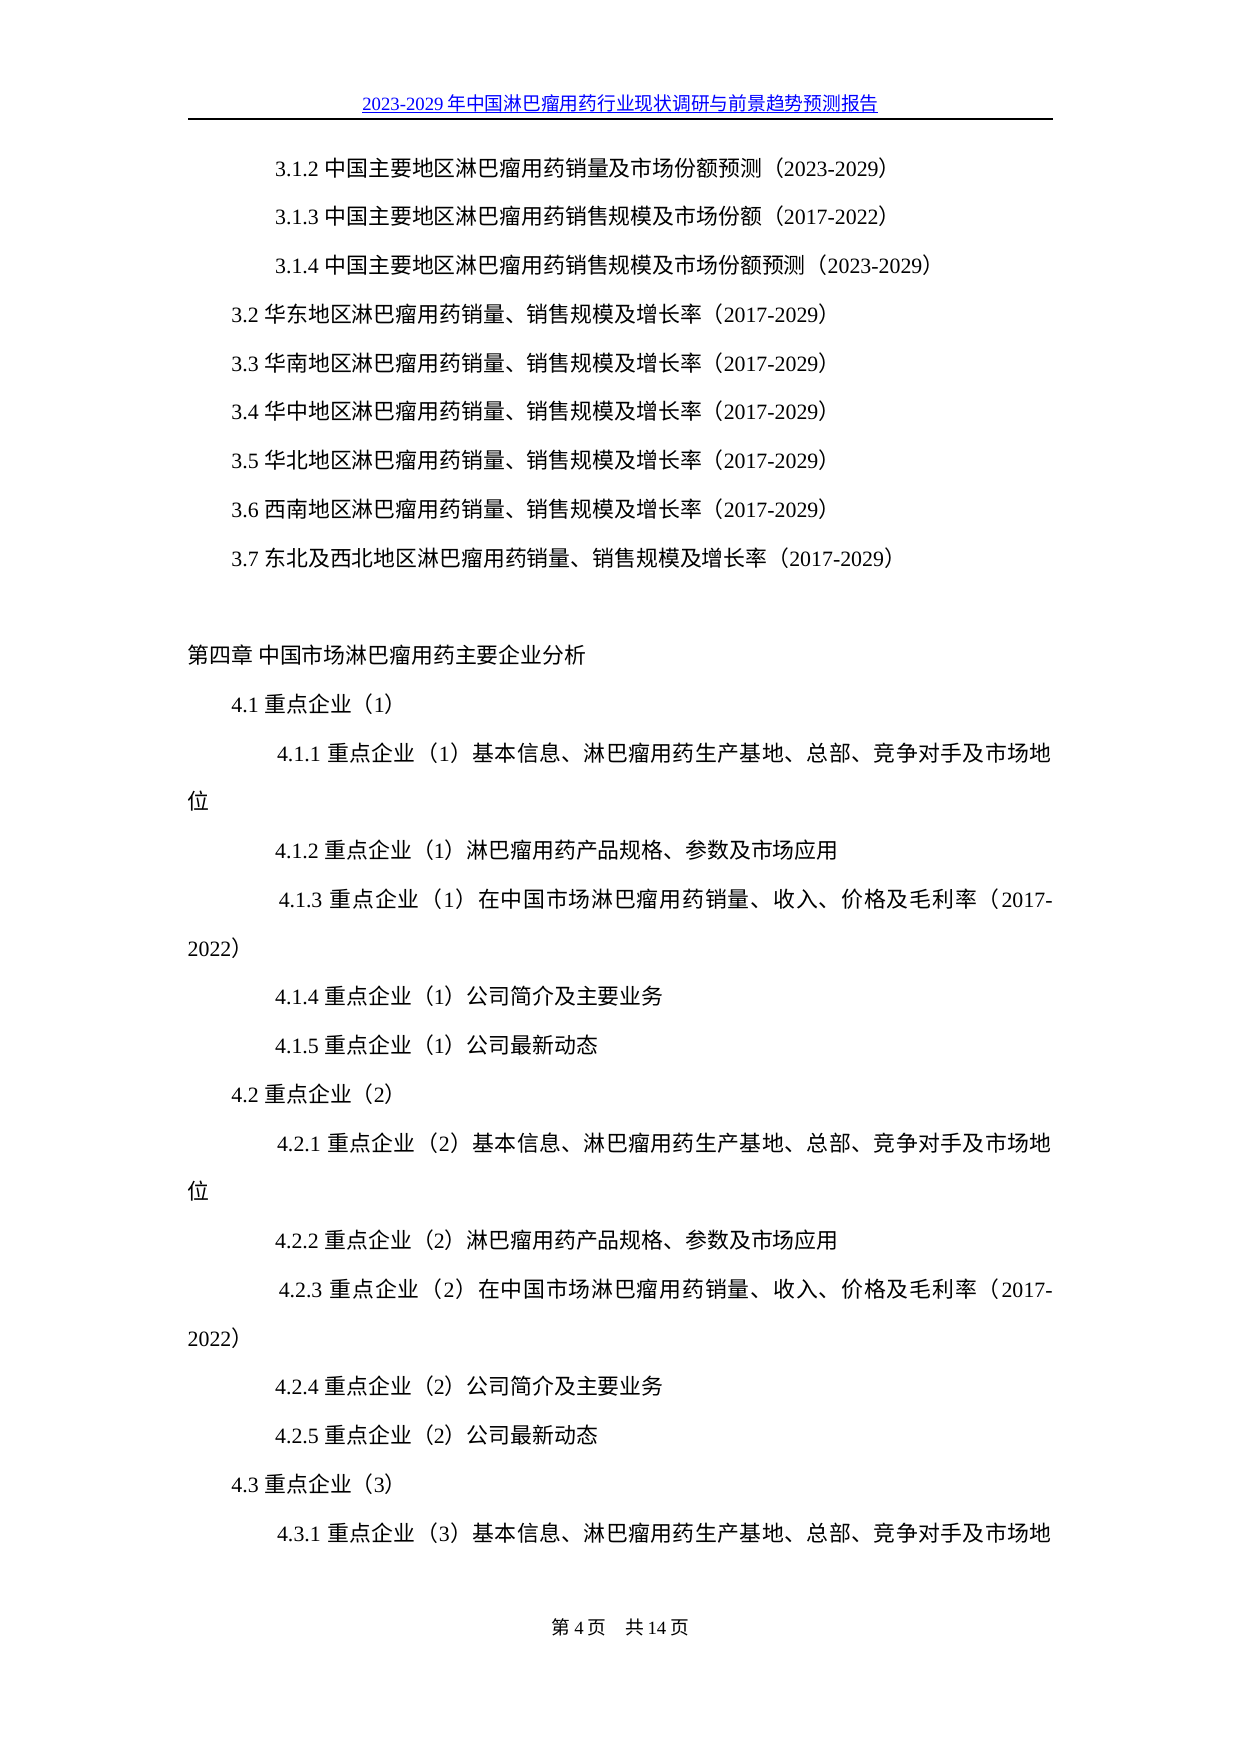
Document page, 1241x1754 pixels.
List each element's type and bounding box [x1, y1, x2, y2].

text [187, 150, 1053, 1548]
